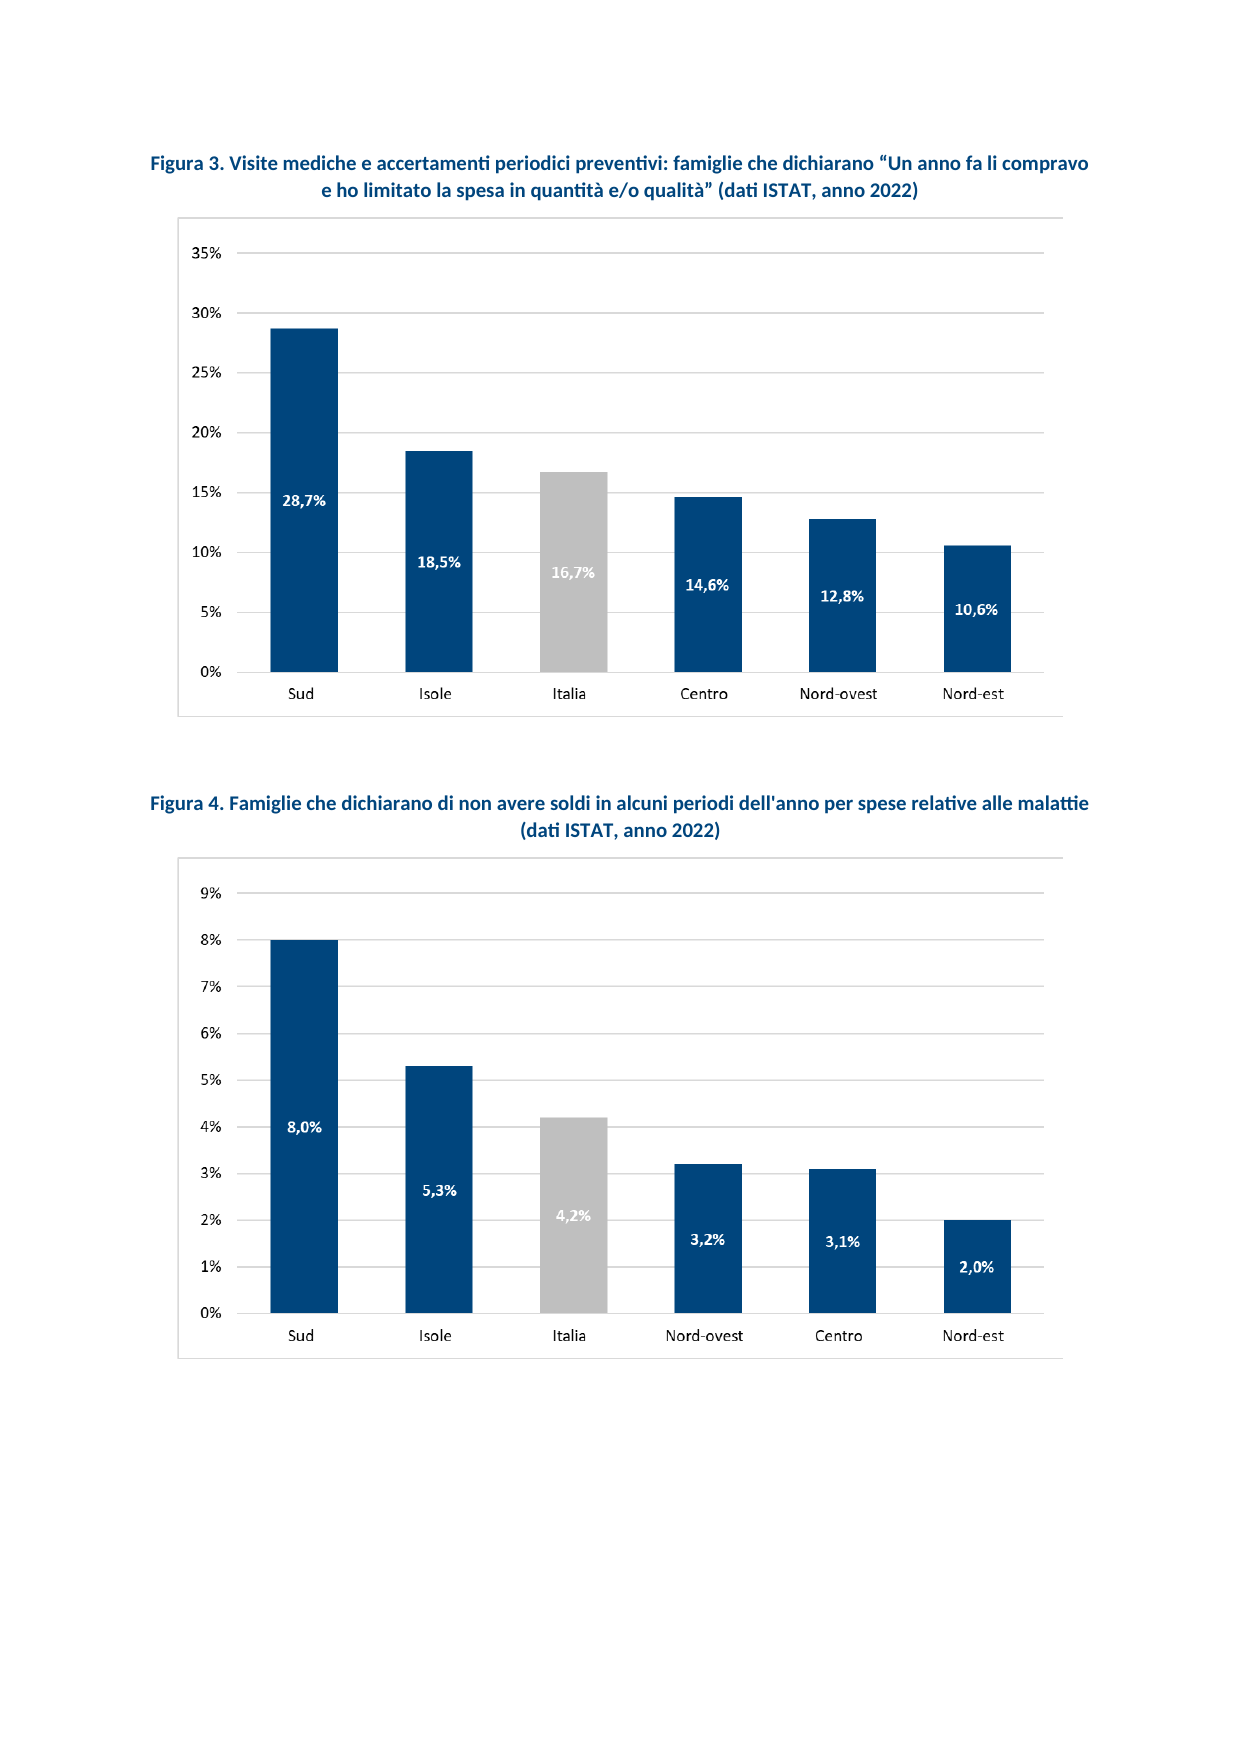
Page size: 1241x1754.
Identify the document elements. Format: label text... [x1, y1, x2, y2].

picture [177, 217, 1063, 717]
text Figura 4. Famiglie che dichiarano di non avere soldi in alcuni periodi dell'anno per spese relative alle malattie (dati ISTAT, anno 2022) [150, 790, 1090, 843]
picture [177, 857, 1063, 1359]
text Figura 3. Visite mediche e accertamenti periodici preventivi: famiglie che dichiarano “Un anno fa li compravo e ho limitato la spesa in quantità e/o qualità” (dati ISTAT, anno 2022) [150, 150, 1090, 203]
